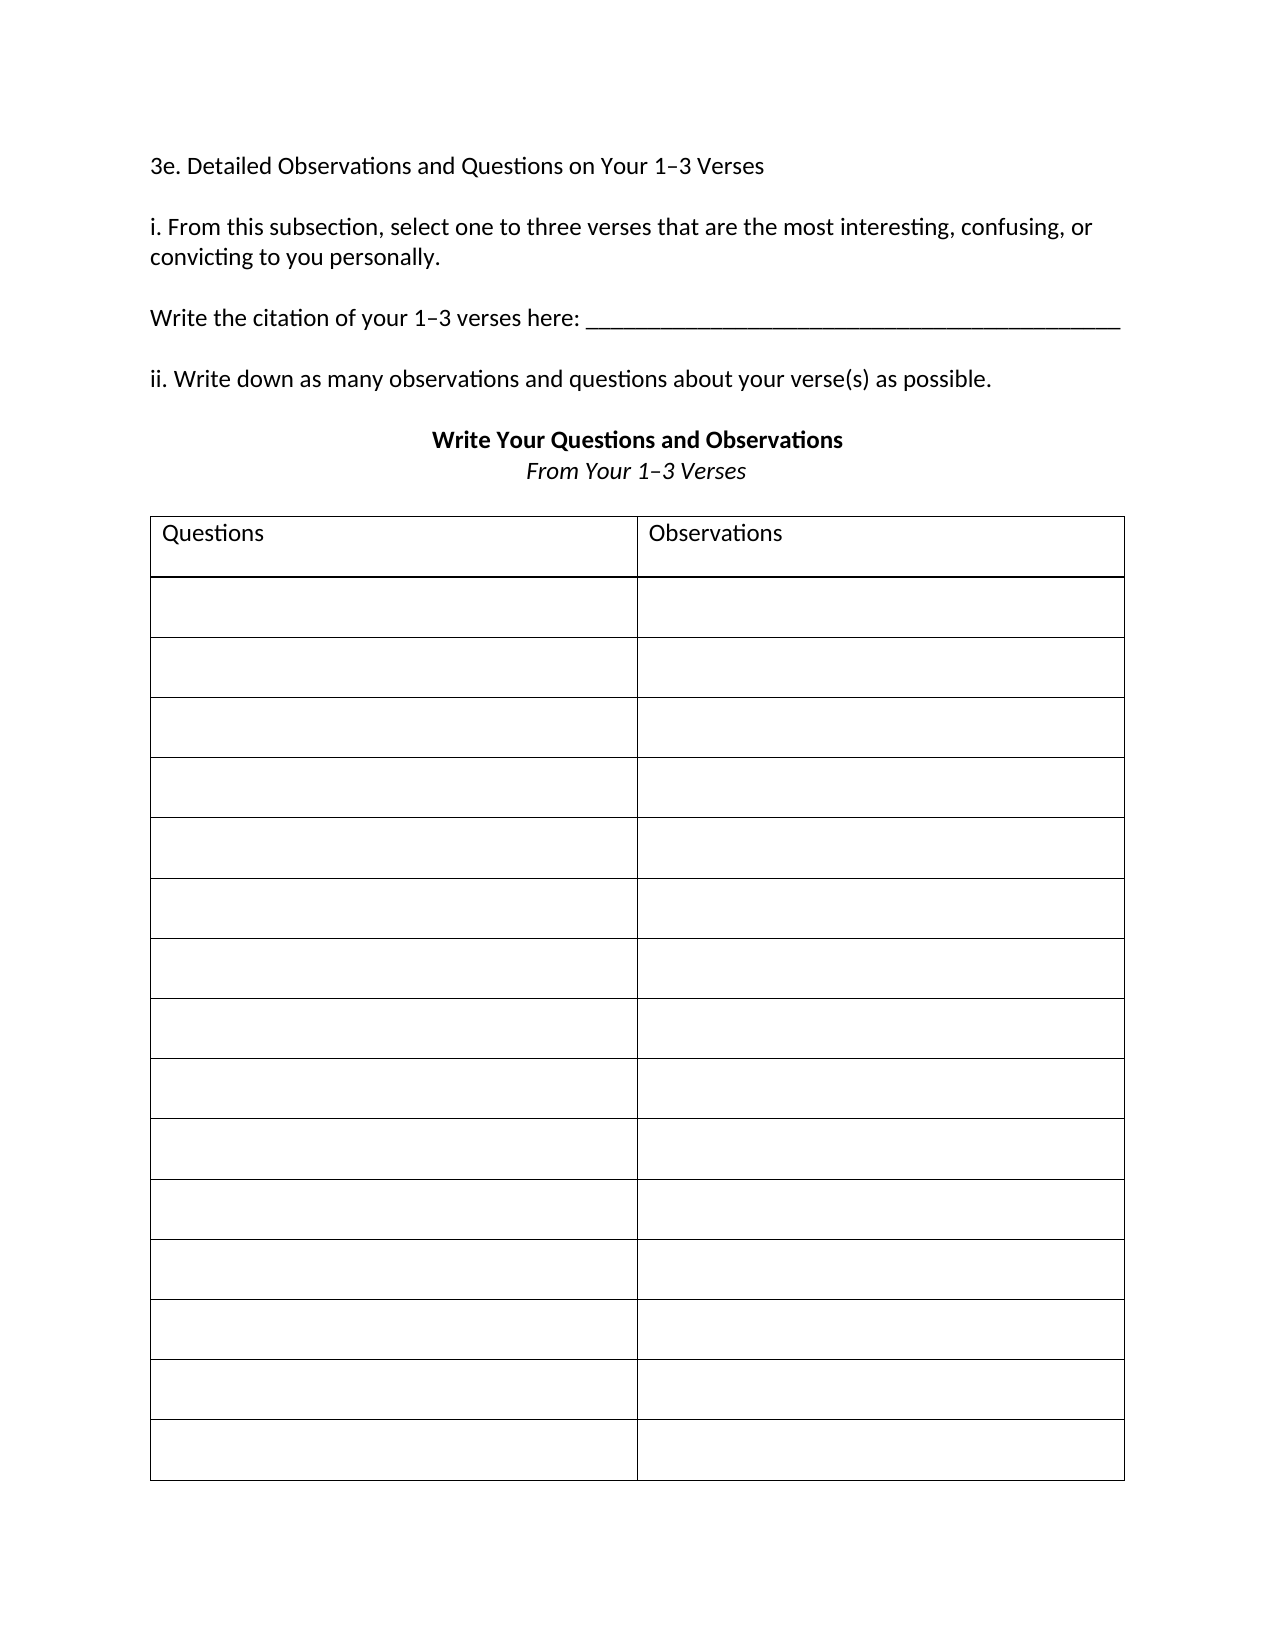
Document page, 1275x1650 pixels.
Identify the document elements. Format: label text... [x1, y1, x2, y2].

table_cell [151, 1180, 637, 1239]
text i. From this subsection, select one to three verses that are the most interesting, confusing, or convicting to you personally. [150, 211, 1125, 272]
table_header Observations [638, 517, 1124, 576]
table_cell [151, 1360, 637, 1419]
table_cell [638, 879, 1124, 938]
table_cell [638, 638, 1124, 697]
table_cell [151, 578, 637, 637]
table_cell [638, 758, 1124, 817]
table_cell [638, 1059, 1124, 1118]
table_cell [151, 1420, 637, 1479]
table_cell [151, 939, 637, 998]
table_cell [638, 1360, 1124, 1419]
table_cell [151, 1059, 637, 1118]
text 3e. Detailed Observations and Questions on Your 1–3 Verses [150, 150, 1125, 181]
table_header Questions [151, 517, 637, 576]
table_cell [151, 879, 637, 938]
table_cell [151, 638, 637, 697]
table_cell [638, 1240, 1124, 1299]
table_cell [151, 999, 637, 1058]
table_cell [638, 1420, 1124, 1479]
table_cell [151, 818, 637, 877]
table_cell [638, 939, 1124, 998]
text Write the citation of your 1–3 verses here: ___________________________________________ [150, 303, 1125, 333]
table_cell [151, 1300, 637, 1359]
table_cell [638, 698, 1124, 757]
text Write Your Questions and Observations [150, 425, 1125, 455]
table_cell [638, 1119, 1124, 1178]
table_cell [151, 1240, 637, 1299]
table_cell [151, 698, 637, 757]
table_cell [638, 818, 1124, 877]
table_cell [638, 578, 1124, 637]
text From Your 1–3 Verses [150, 455, 1125, 486]
table_cell [151, 1119, 637, 1178]
table_cell [151, 758, 637, 817]
table_cell [638, 999, 1124, 1058]
text ii. Write down as many observations and questions about your verse(s) as possible. [150, 364, 1125, 394]
table_cell [638, 1180, 1124, 1239]
table_cell [638, 1300, 1124, 1359]
